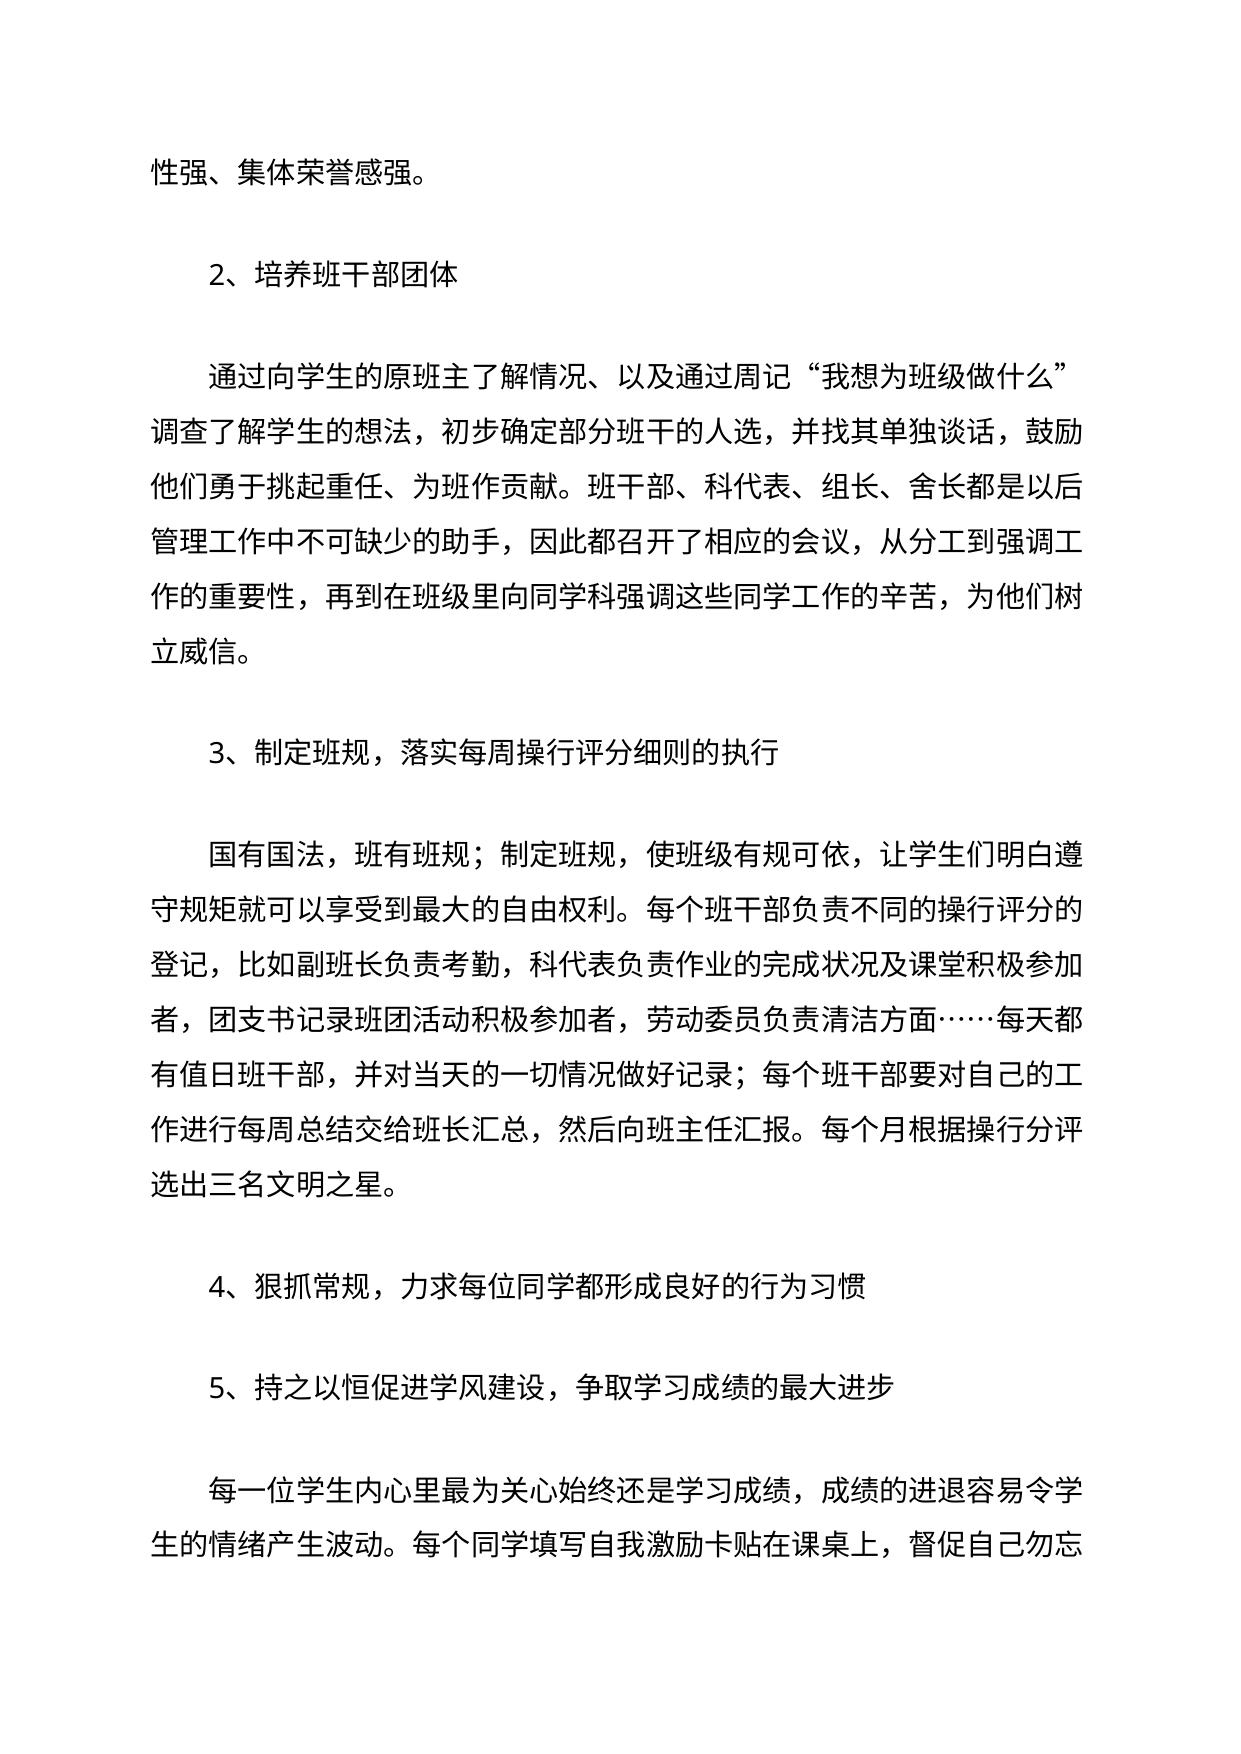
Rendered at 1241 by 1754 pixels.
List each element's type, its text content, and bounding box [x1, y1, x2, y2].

text 3、制定班规，落实每周操行评分细则的执行 [150, 730, 1090, 772]
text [150, 150, 1090, 192]
text 2、培养班干部团体 [150, 252, 1090, 294]
text 4、狠抓常规，力求每位同学都形成良好的行为习惯 [150, 1263, 1090, 1306]
text 通过向学生的原班主了解情况、以及通过周记“我想为班级做什么”调查了解学生的想法，初步确定部分班干的人选，并找其单独谈话，鼓励他们勇于挑起重任、为班作贡献。班干部、科代表、组长、舍长都是以后管理工作中不可缺少的助手，因此都召开了相应的会议，从分工到强调工作的重要性，再到在班级里向同学科强调这些同学工作的辛苦，为他们树立威信。 [150, 354, 1090, 671]
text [150, 1467, 1090, 1564]
text 5、持之以恒促进学风建设，争取学习成绩的最大进步 [150, 1365, 1090, 1407]
text 国有国法，班有班规；制定班规，使班级有规可依，让学生们明白遵守规矩就可以享受到最大的自由权利。每个班干部负责不同的操行评分的登记，比如副班长负责考勤，科代表负责作业的完成状况及课堂积极参加者，团支书记录班团活动积极参加者，劳动委员负责清洁方面……每天都有值日班干部，并对当天的一切情况做好记录；每个班干部要对自己的工作进行每周总结交给班长汇总，然后向班主任汇报。每个月根据操行分评选出三名文明之星。 [150, 832, 1090, 1204]
